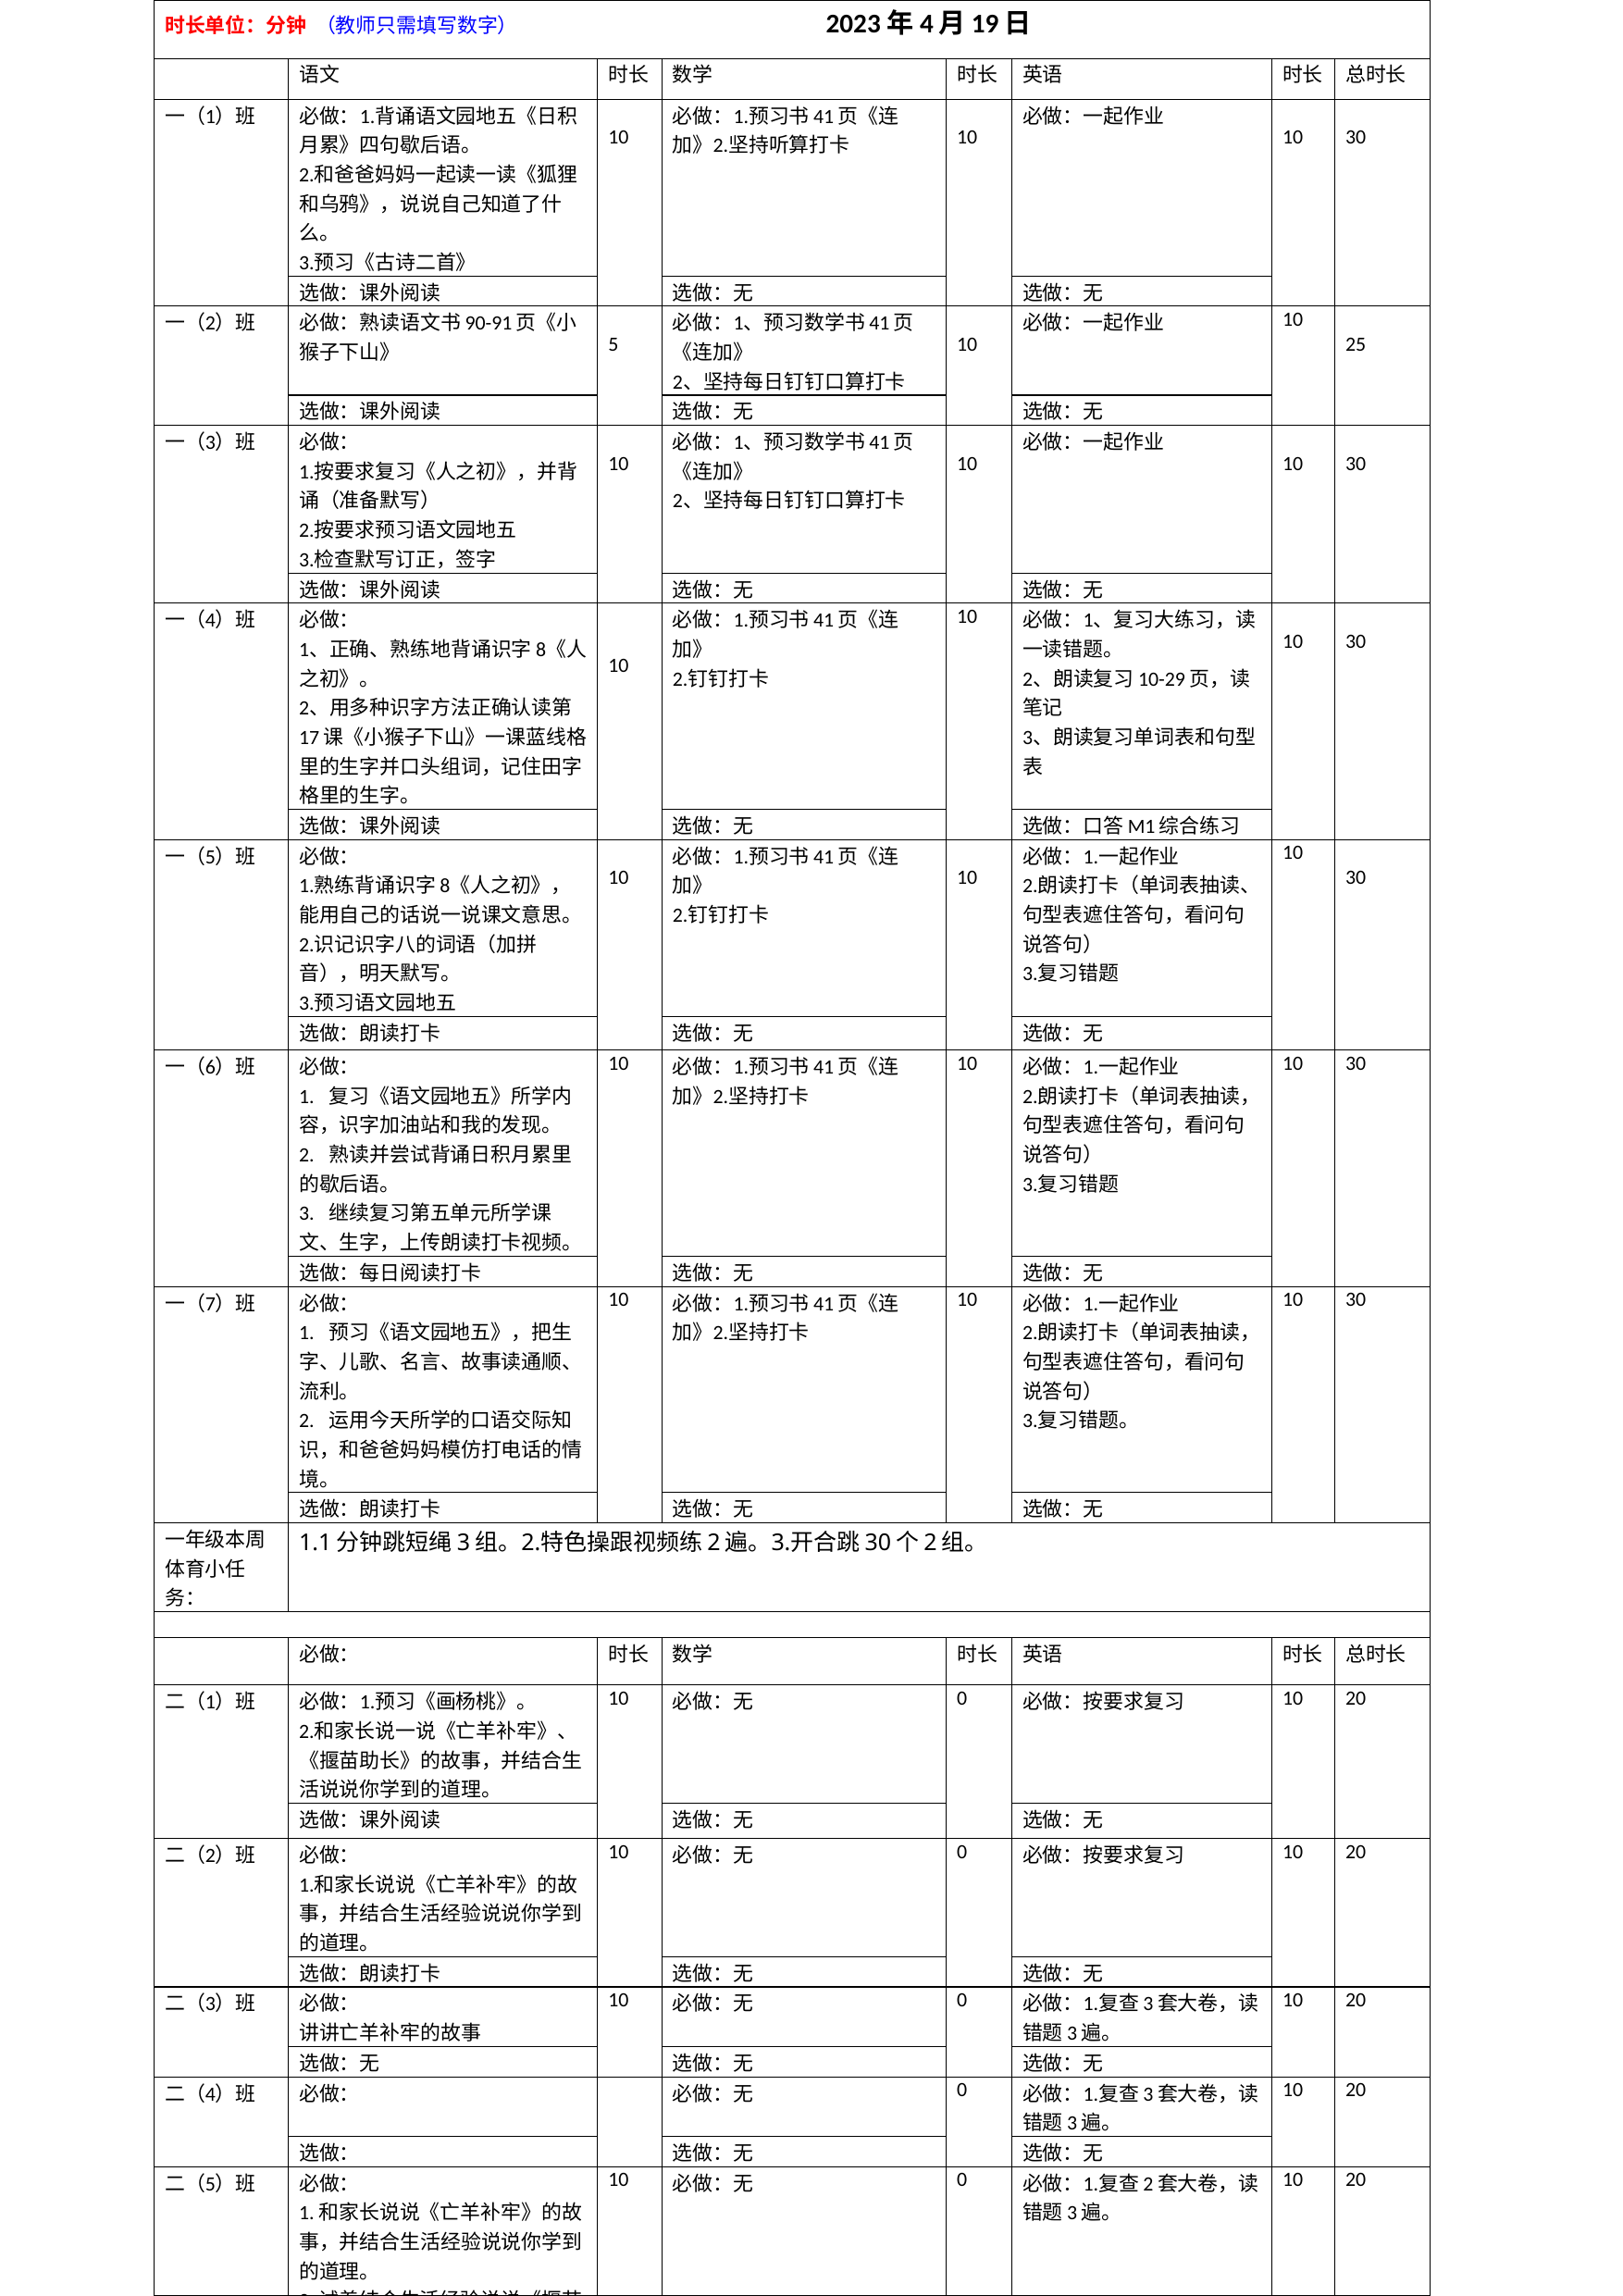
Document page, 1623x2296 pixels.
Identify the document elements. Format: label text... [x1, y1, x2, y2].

table_cell 10 [598, 1839, 662, 1986]
table_cell 1.1分钟跳短绳 3组。2.特色操跟视频练2遍。3.开合跳30个2组。 [289, 1523, 1430, 1611]
table_cell 必做： 复习《语文园地五》所学内容，识字加油站和我的发现。 熟读并尝试背诵日积月累里的歇后语。 继续复习第五单元所学课文、生字，上传朗读打卡视频。 [289, 1050, 597, 1256]
table_cell 10 [1272, 426, 1334, 602]
table_cell 选做：无 [289, 2047, 597, 2076]
table_cell 总时长 [1335, 59, 1430, 99]
table_cell 选做： [289, 2137, 597, 2166]
table_cell 0 [947, 1839, 1011, 1986]
table_cell 必做：一起作业 [1012, 426, 1271, 572]
table_cell 10 [1272, 1287, 1334, 1522]
table_cell 时长 [947, 1638, 1011, 1684]
table_cell 10 [1272, 1839, 1334, 1986]
table_cell 必做： 1.和家长说说《亡羊补牢》的故事，并结合生活经验说说你学到的道理。 [289, 1839, 597, 1956]
table_cell 二（2）班 [155, 1839, 288, 1986]
table_cell 30 [1335, 840, 1430, 1049]
table_cell 30 [1335, 100, 1430, 305]
table_cell 时长 [1272, 1638, 1334, 1684]
table_cell 20 [1335, 1988, 1430, 2076]
table_cell 数学 [663, 1638, 946, 1684]
table_cell 10 [1272, 603, 1334, 839]
table_cell 一（2）班 [155, 306, 288, 425]
table_cell 选做：无 [1012, 1957, 1271, 1986]
table_cell 必做：1、预习数学书41页《连加》 2、坚持每日钉钉口算打卡 [663, 306, 946, 394]
table_cell 必做：1、预习数学书41页《连加》 2、坚持每日钉钉口算打卡 [663, 426, 946, 572]
table_cell 10 [1272, 306, 1334, 425]
table_cell 选做：无 [1012, 396, 1271, 425]
table_cell 0 [947, 1988, 1011, 2076]
table_cell 选做：无 [663, 277, 946, 305]
table_cell 20 [1335, 2167, 1430, 2295]
table_cell 选做：朗读打卡 [289, 1493, 597, 1522]
table_cell 必做：1.复查3套大卷，读错题3遍。 [1012, 2078, 1271, 2136]
table_cell 必做：1.预习书41页《连加》2.坚持打卡 [663, 1050, 946, 1256]
table_cell 20 [1335, 2078, 1430, 2166]
table_cell 30 [1335, 1050, 1430, 1285]
table_cell 选做：无 [1012, 277, 1271, 305]
table_cell 英语 [1012, 59, 1271, 99]
table_cell 选做：朗读打卡 [289, 1957, 597, 1986]
table_cell 必做：1、复习大练习，读一读错题。 2、朗读复习10-29页，读笔记 3、朗读复习单词表和句型表 [1012, 603, 1271, 809]
table_cell 10 [1272, 1988, 1334, 2076]
table_cell 选做：无 [1012, 2137, 1271, 2166]
table_cell 必做： [289, 2078, 597, 2136]
table_cell 30 [1335, 603, 1430, 839]
table_cell 必做：一起作业 [1012, 100, 1271, 276]
table_cell 选做：课外阅读 [289, 1804, 597, 1838]
table_cell 10 [947, 100, 1011, 305]
table_cell 一（1）班 [155, 100, 288, 305]
table_cell 二（3）班 [155, 1988, 288, 2076]
table_cell 选做：无 [1012, 1493, 1271, 1522]
table_cell 30 [1335, 426, 1430, 602]
table_cell 二（5）班 [155, 2167, 288, 2295]
table_cell 语文 [289, 59, 597, 99]
table_cell 一（5）班 [155, 840, 288, 1049]
table_cell 必做：1.预习《画杨桃》。 2.和家长说一说《亡羊补牢》、《揠苗助长》的故事，并结合生活说说你学到的道理。 [289, 1685, 597, 1803]
table_cell 一（7）班 [155, 1287, 288, 1522]
table_cell 10 [1272, 100, 1334, 305]
table_cell 选做：无 [1012, 574, 1271, 602]
table_cell 必做：按要求复习 [1012, 1839, 1271, 1956]
table_cell 必做：按要求复习 [1012, 1685, 1271, 1803]
table_cell 一年级本周体育小任务： [155, 1523, 288, 1611]
table_cell 10 [598, 2167, 662, 2295]
table_cell 必做：1.背诵语文园地五《日积月累》四句歇后语。 2.和爸爸妈妈一起读一读《狐狸和乌鸦》，说说自己知道了什么。 3.预习《古诗二首》 [289, 100, 597, 276]
table_cell 一（3）班 [155, 426, 288, 602]
table_cell 10 [947, 306, 1011, 425]
table_cell 必做：无 [663, 2167, 946, 2295]
table_cell 必做： 预习《语文园地五》，把生字、儿歌、名言、故事读通顺、流利。 运用今天所学的口语交际知识，和爸爸妈妈模仿打电话的情境。 [289, 1287, 597, 1492]
table_cell 20 [1335, 1685, 1430, 1838]
table_cell 10 [947, 1287, 1011, 1522]
table_cell 数学 [663, 59, 946, 99]
table_cell 选做：无 [1012, 1804, 1271, 1838]
table_cell [155, 59, 288, 99]
table_cell 必做：1.复查2套大卷，读错题3遍。 [1012, 2167, 1271, 2295]
table_cell 10 [1272, 2167, 1334, 2295]
table_cell 选做：无 [663, 396, 946, 425]
table_cell 10 [598, 840, 662, 1049]
table_cell 必做：熟读语文书90-91页《小猴子下山》 [289, 306, 597, 394]
table_cell 总时长 [1335, 1638, 1430, 1684]
table_cell 必做：1.复查3套大卷，读错题3遍。 [1012, 1988, 1271, 2046]
table_cell 选做：无 [663, 2137, 946, 2166]
table_cell 选做：无 [663, 1493, 946, 1522]
table_cell 必做：1.预习书41页《连加》 2.钉钉打卡 [663, 840, 946, 1016]
table_cell 选做：课外阅读 [289, 574, 597, 602]
table_cell 10 [947, 603, 1011, 839]
table_cell 必做：一起作业 [1012, 306, 1271, 394]
table_cell 选做：无 [663, 574, 946, 602]
table_header 时长单位：分钟 （教师只需填写数字） 2023 年 4月19日 [155, 1, 1430, 57]
table_cell 二（4）班 [155, 2078, 288, 2166]
table_cell 选做：无 [1012, 2047, 1271, 2076]
table_cell 10 [1272, 1685, 1334, 1838]
table_cell 0 [947, 2167, 1011, 2295]
table_cell 必做：无 [663, 2078, 946, 2136]
table_cell 英语 [1012, 1638, 1271, 1684]
table_cell 10 [947, 1050, 1011, 1285]
table_cell 选做：课外阅读 [289, 396, 597, 425]
table_cell 必做：1.预习书41页《连加》2.坚持听算打卡 [663, 100, 946, 276]
table_cell 10 [947, 426, 1011, 602]
table_cell 10 [947, 840, 1011, 1049]
table_cell [155, 1612, 1430, 1637]
table_cell 二（1）班 [155, 1685, 288, 1838]
table_cell 必做： 讲讲亡羊补牢的故事 [289, 1988, 597, 2046]
table_cell 10 [598, 1685, 662, 1838]
table_cell 选做：无 [663, 2047, 946, 2076]
table_cell 10 [598, 603, 662, 839]
table_cell 0 [947, 1685, 1011, 1838]
table_cell 10 [598, 1988, 662, 2076]
table_cell 10 [1272, 2078, 1334, 2166]
table_cell 10 [598, 1050, 662, 1285]
table_cell 选做：无 [663, 1017, 946, 1049]
table_cell 选做：无 [1012, 1017, 1271, 1049]
table_cell 必做： [289, 1638, 597, 1684]
table_cell 时长 [598, 59, 662, 99]
table_cell 10 [598, 426, 662, 602]
table_cell 30 [1335, 1287, 1430, 1522]
table_cell [155, 1638, 288, 1684]
table_cell 时长 [598, 1638, 662, 1684]
table_cell 必做：1.预习书41页《连加》2.坚持打卡 [663, 1287, 946, 1492]
table_cell 必做： 1.熟练背诵识字8《人之初》，能用自己的话说一说课文意思。 2.识记识字八的词语（加拼音），明天默写。 3.预习语文园地五 [289, 840, 597, 1016]
table_cell 必做：无 [663, 1685, 946, 1803]
table_cell 必做：1.预习书41页《连加》 2.钉钉打卡 [663, 603, 946, 809]
table_cell 必做：1.一起作业 2.朗读打卡（单词表抽读，句型表遮住答句，看问句说答句） 3.复习错题 [1012, 1050, 1271, 1256]
table_cell 时长 [1272, 59, 1334, 99]
table_cell 选做：无 [1012, 1257, 1271, 1285]
table_cell 必做： 1.按要求复习《人之初》，并背诵（准备默写） 2.按要求预习语文园地五 3.检查默写订正，签字 [289, 426, 597, 572]
table_cell 25 [1335, 306, 1430, 425]
table_cell 选做：口答M1综合练习 [1012, 810, 1271, 839]
table_cell 10 [598, 100, 662, 305]
table_cell 选做：朗读打卡 [289, 1017, 597, 1049]
table_cell 时长 [947, 59, 1011, 99]
table_cell 选做：无 [663, 1957, 946, 1986]
table_cell 5 [598, 306, 662, 425]
table_cell 选做：课外阅读 [289, 277, 597, 305]
table_cell 10 [1272, 840, 1334, 1049]
table_cell 一（6）班 [155, 1050, 288, 1285]
table_cell 选做：无 [663, 1804, 946, 1838]
table_cell [598, 2078, 662, 2166]
table_cell 必做： 正确、熟练地背诵识字8《人之初》。 用多种识字方法正确认读第17课《小猴子下山》一课蓝线格里的生字并口头组词，记住田字格里的生字。 [289, 603, 597, 809]
table_cell 选做：无 [663, 810, 946, 839]
table_cell 0 [947, 2078, 1011, 2166]
table_cell 必做：无 [663, 1839, 946, 1956]
table_cell 必做：1.一起作业 2.朗读打卡（单词表抽读，句型表遮住答句，看问句说答句） 3.复习错题。 [1012, 1287, 1271, 1492]
table_cell 选做：课外阅读 [289, 810, 597, 839]
table_cell 10 [598, 1287, 662, 1522]
table_cell 10 [1272, 1050, 1334, 1285]
table_cell 必做： 和家长说说《亡羊补牢》的故事，并结合生活经验说说你学到的道理。 试着结合生活经验说说《揠苗助长》中蕴含的道理。 [289, 2167, 597, 2295]
table_cell 选做：无 [663, 1257, 946, 1285]
table_cell 必做：无 [663, 1988, 946, 2046]
table_cell 必做：1.一起作业 2.朗读打卡（单词表抽读、句型表遮住答句，看问句说答句） 3.复习错题 [1012, 840, 1271, 1016]
table_cell 一（4）班 [155, 603, 288, 839]
table_cell 20 [1335, 1839, 1430, 1986]
table_cell 选做：每日阅读打卡 [289, 1257, 597, 1285]
